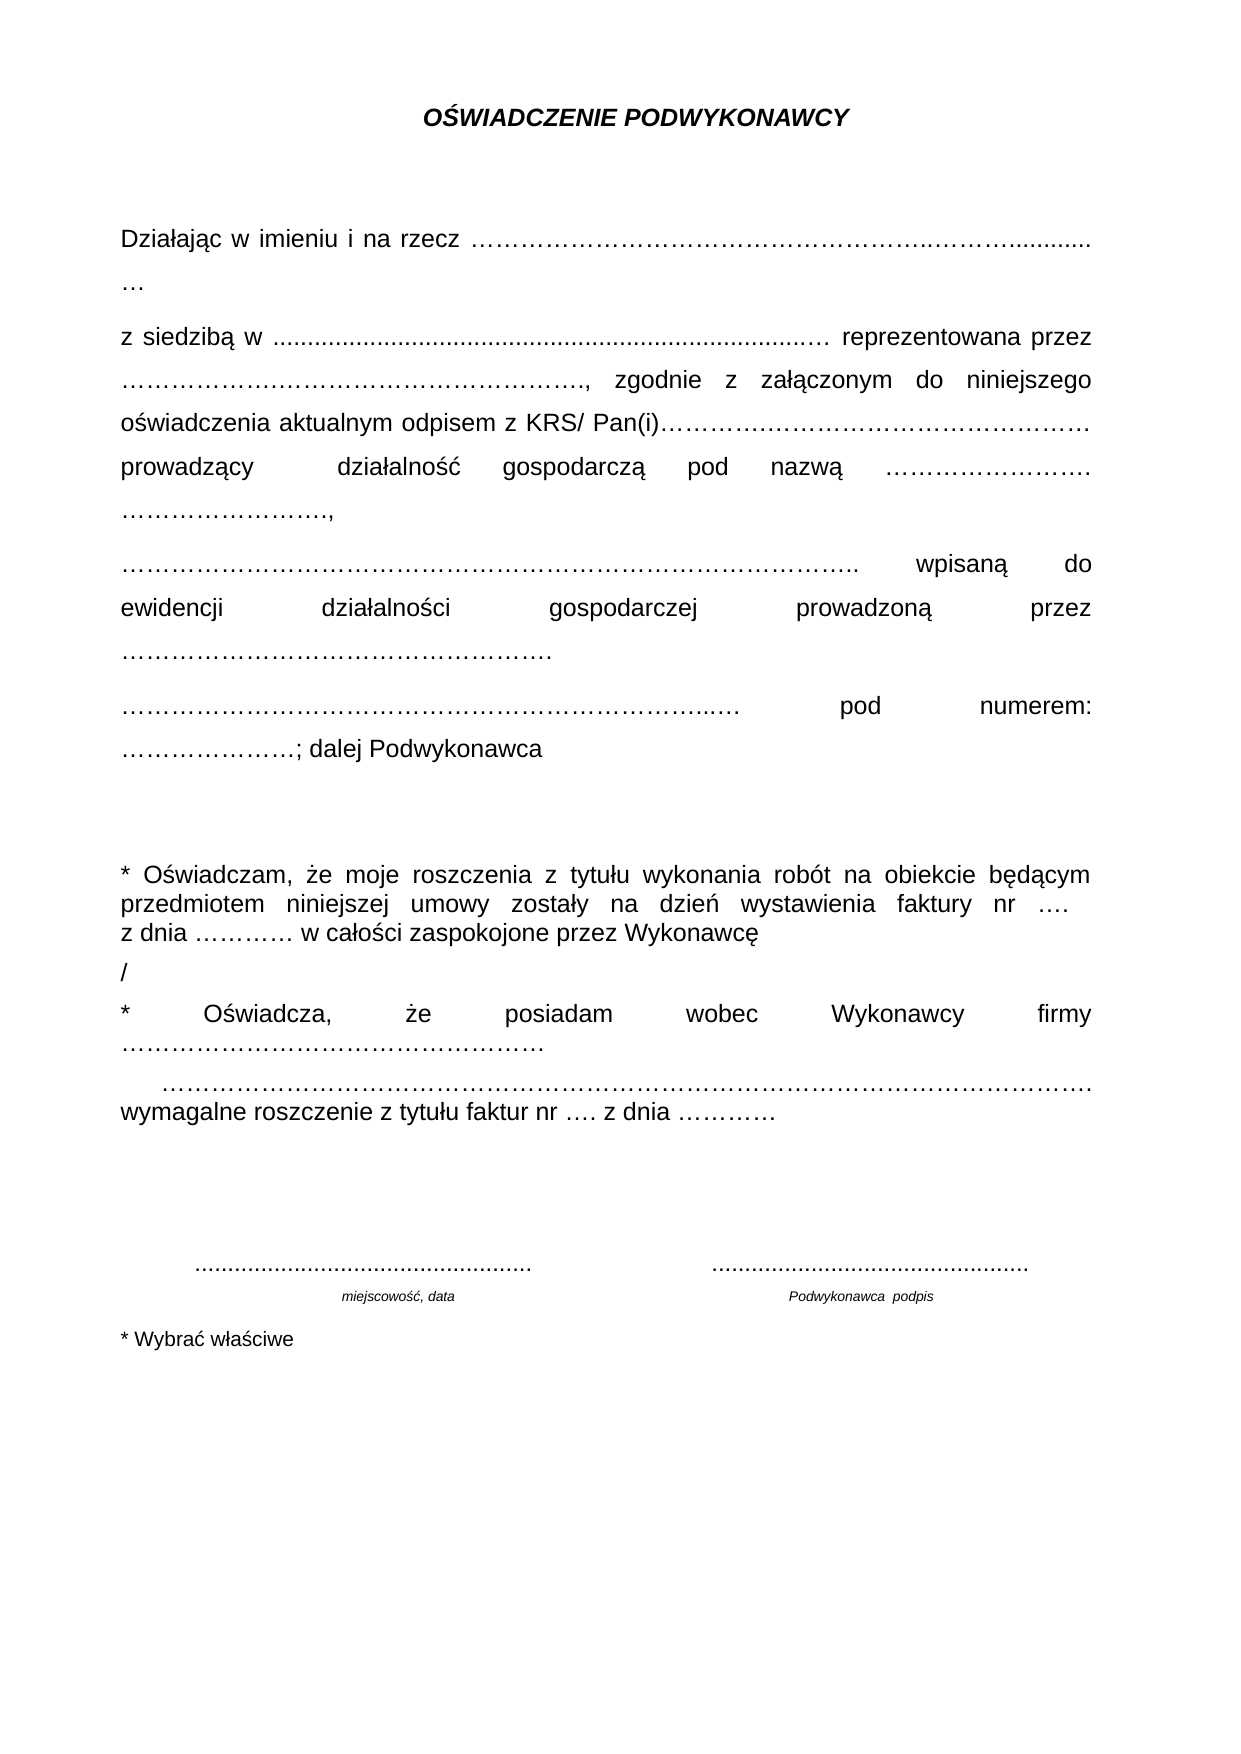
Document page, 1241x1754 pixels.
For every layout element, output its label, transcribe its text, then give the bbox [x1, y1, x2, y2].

subtitle OŚWIADCZENIE PODWYKONAWCY [120, 102, 1151, 131]
text Działając w imieniu i na rzecz ………………………………………………..………............… [120, 224, 1092, 296]
text * Wybrać właściwe [120, 1327, 1092, 1351]
text / [120, 958, 1092, 987]
text z siedzibą w .............................................................................… reprezentowana przez ……………….………………………………., zgodnie z załączonym do niniejszego oświadczenia aktualnym odpisem z KRS/ Pan(i)………….………………………………… prowadzący działalność gospodarczą pod nazwą …………………….……………………., [120, 322, 1092, 523]
text ……………………………………………………………...… pod numerem: …………………; dalej Podwykonawca [120, 691, 1092, 762]
text …………………………………………………………………………………………………. wymagalne roszczenie z tytułu faktur nr …. z dnia ………… [120, 1068, 1092, 1126]
text * Oświadcza, że posiadam wobec Wykonawcy firmy …………………………………………… [120, 999, 1092, 1056]
text ................................................... ................................................ [120, 1248, 1092, 1276]
text * Oświadczam, że moje roszczenia z tytułu wykonania robót na obiekcie będącym przedmiotem niniejszej umowy zostały na dzień wystawienia faktury nr …. z dnia ………… w całości zaspokojone przez Wykonawcę [120, 860, 1092, 947]
text miejscowość, data Podwykonawca podpis [268, 1288, 1092, 1315]
text …………………………………………………………………………….. wpisaną do ewidencji działalności gospodarczej prowadzoną przez ……………………………………………. [120, 549, 1092, 664]
